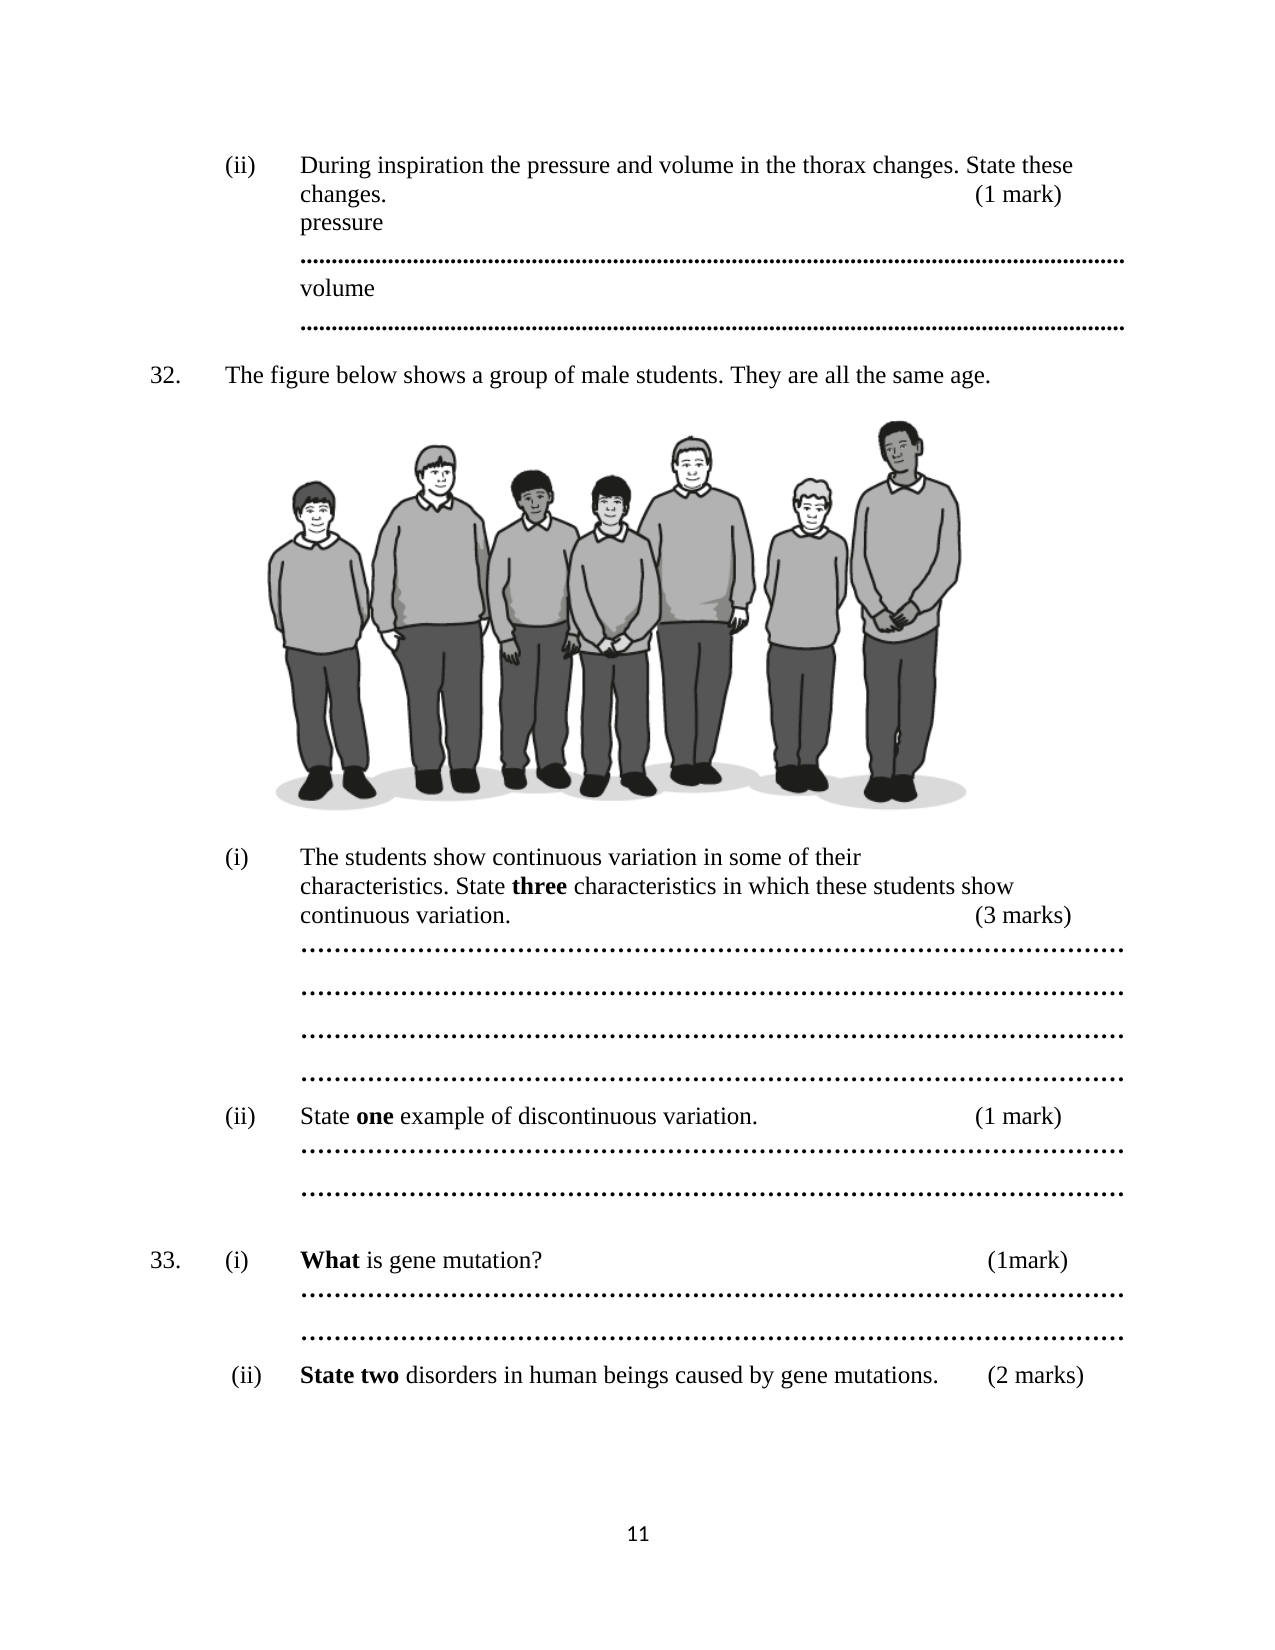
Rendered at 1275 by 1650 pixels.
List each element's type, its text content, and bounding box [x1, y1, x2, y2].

text pressure .................................................................................................................................... volume .................................................................................................................................... [300, 207, 1125, 335]
text ……………………………………………………………………………………………………………………………………………………………………………… [300, 1130, 1125, 1202]
text ……………………………………………………………………………………………………………………………………………………………………………… [300, 1274, 1125, 1346]
text (ii) During inspiration the pressure and volume in the thorax changes. State these changes. (1 mark) [225, 150, 1125, 207]
text (i) The students show continuous variation in some of their [150, 842, 1125, 871]
text ……………………………………………………………………………………………………………………………………………………………………………………………………………………………………………………………………………………………………………………………………………………………… [300, 929, 1125, 1087]
text 32. The figure below shows a group of male students. They are all the same age. [150, 360, 1125, 389]
text 33. (i) What is gene mutation? (1mark) [150, 1245, 1125, 1274]
text (ii) State two disorders in human beings caused by gene mutations. (2 marks) [150, 1360, 1125, 1389]
text (ii) State one example of discontinuous variation. (1 mark) [150, 1101, 1125, 1130]
text characteristics. State three characteristics in which these students show continuous variation. (3 marks) [300, 871, 1125, 929]
